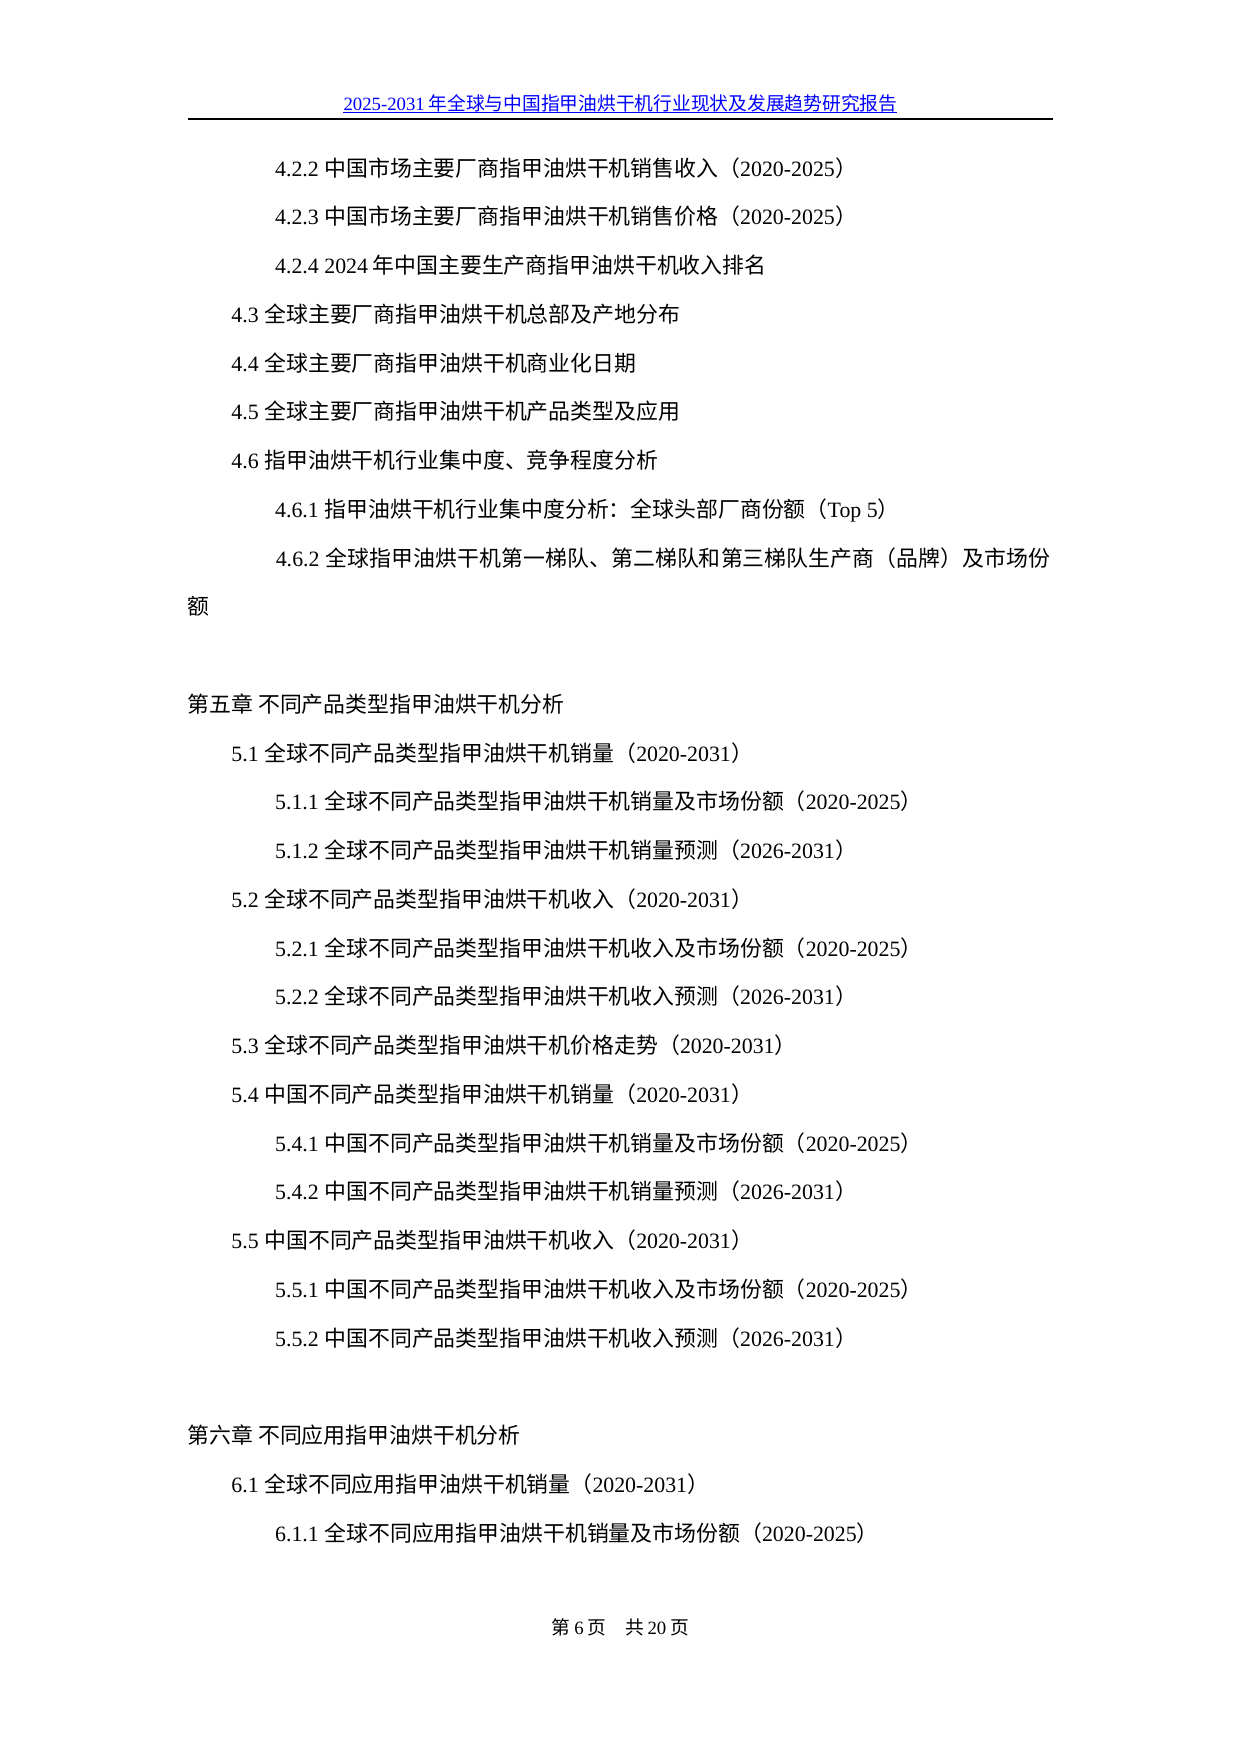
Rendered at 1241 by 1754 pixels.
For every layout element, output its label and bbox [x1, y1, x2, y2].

text [187, 150, 1053, 1548]
